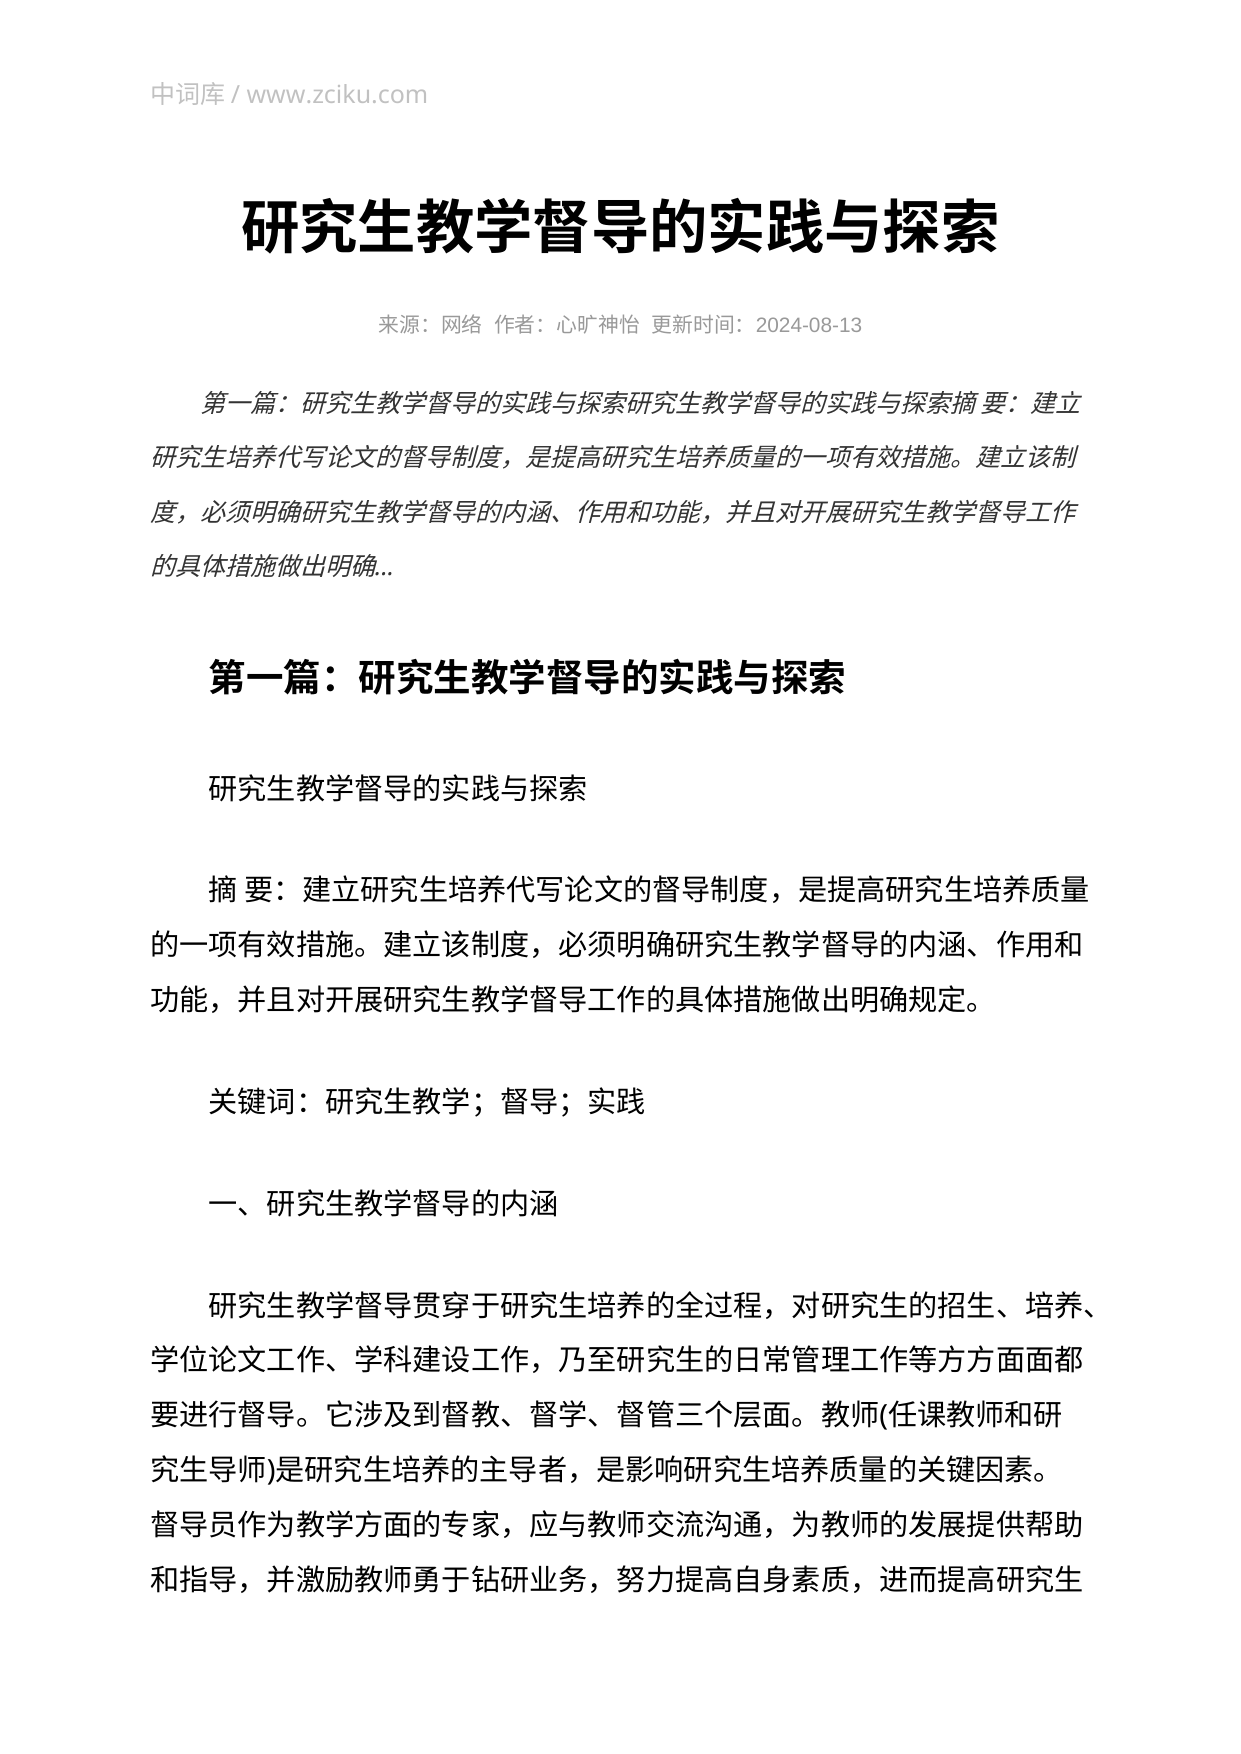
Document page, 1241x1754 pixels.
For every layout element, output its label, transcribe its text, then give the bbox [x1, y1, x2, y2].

text 一、研究生教学督导的内涵 [150, 1180, 1090, 1223]
text 关键词：研究生教学；督导；实践 [150, 1078, 1090, 1121]
subtitle 研究生教学督导的实践与探索 [150, 181, 1090, 266]
text 研究生教学督导的实践与探索 [150, 765, 1090, 807]
text 来源：网络 作者：心旷神怡 更新时间：2024-08-13 [150, 313, 1090, 337]
text 第一篇：研究生教学督导的实践与探索研究生教学督导的实践与探索摘 要：建立研究生培养代写论文的督导制度，是提高研究生培养质量的一项有效措施。建立该制度，必须明确研究生教学督导的内涵、作用和功能，并且对开展研究生教学督导工作的具体措施做出明确... [150, 383, 1090, 583]
text 摘 要：建立研究生培养代写论文的督导制度，是提高研究生培养质量的一项有效措施。建立该制度，必须明确研究生教学督导的内涵、作用和功能，并且对开展研究生教学督导工作的具体措施做出明确规定。 [150, 867, 1090, 1019]
text 第一篇：研究生教学督导的实践与探索 [150, 648, 1090, 702]
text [150, 1282, 1090, 1599]
